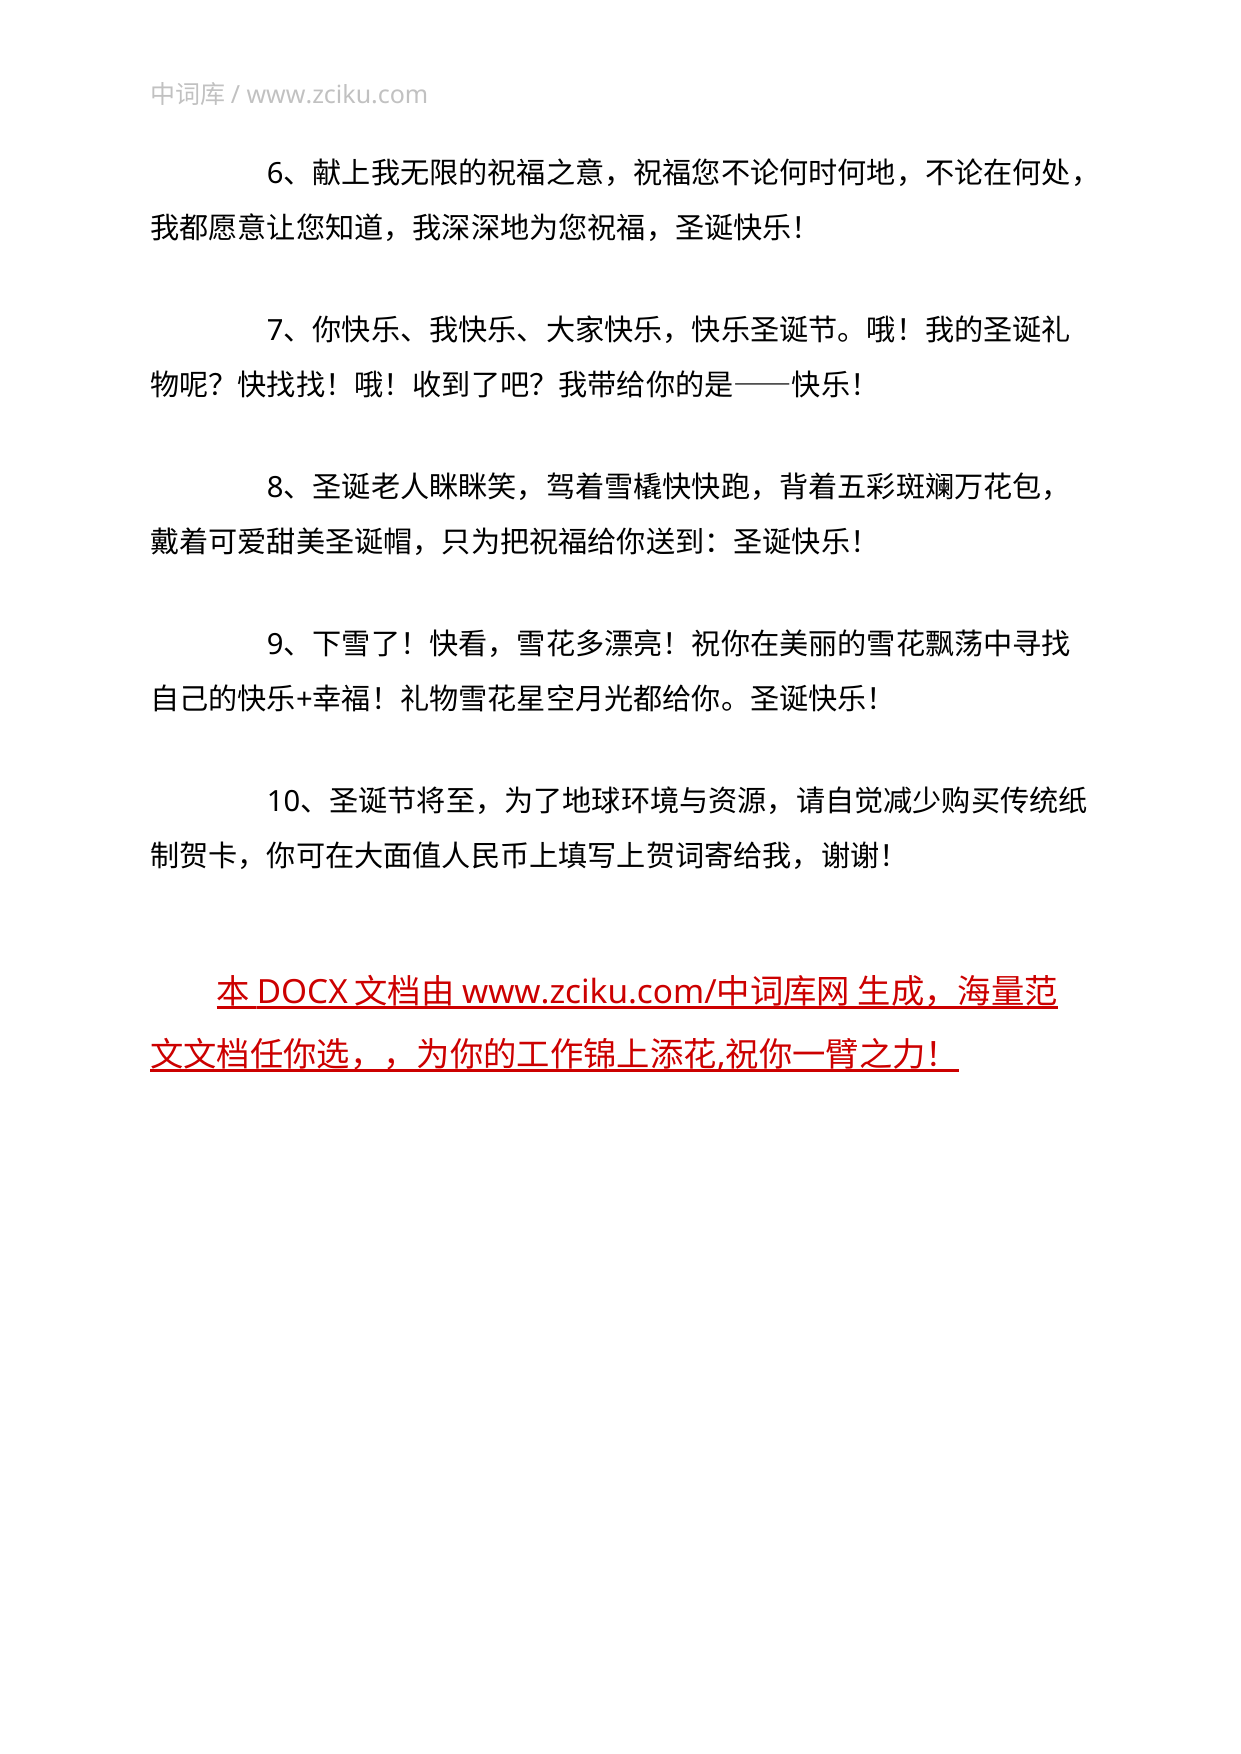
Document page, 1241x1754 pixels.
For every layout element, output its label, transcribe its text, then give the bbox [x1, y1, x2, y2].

text 6、献上我无限的祝福之意，祝福您不论何时何地，不论在何处，我都愿意让您知道，我深深地为您祝福，圣诞快乐！ [150, 150, 1090, 247]
text 9、下雪了！快看，雪花多漂亮！祝你在美丽的雪花飘荡中寻找自己的快乐+幸福！礼物雪花星空月光都给你。圣诞快乐！ [150, 620, 1090, 718]
text 8、圣诞老人眯眯笑，驾着雪橇快快跑，背着五彩斑斓万花包，戴着可爱甜美圣诞帽，只为把祝福给你送到：圣诞快乐！ [150, 463, 1090, 561]
text 10、圣诞节将至，为了地球环境与资源，请自觉减少购买传统纸制贺卡，你可在大面值人民币上填写上贺词寄给我，谢谢！ [150, 777, 1090, 874]
text 本DOCX文档由 www.zciku.com/中词库网 生成，海量范文文档任你选，，为你的工作锦上添花,祝你一臂之力！ [150, 965, 1090, 1077]
text 7、你快乐、我快乐、大家快乐，快乐圣诞节。哦！我的圣诞礼物呢？快找找！哦！收到了吧？我带给你的是——快乐！ [150, 307, 1090, 404]
